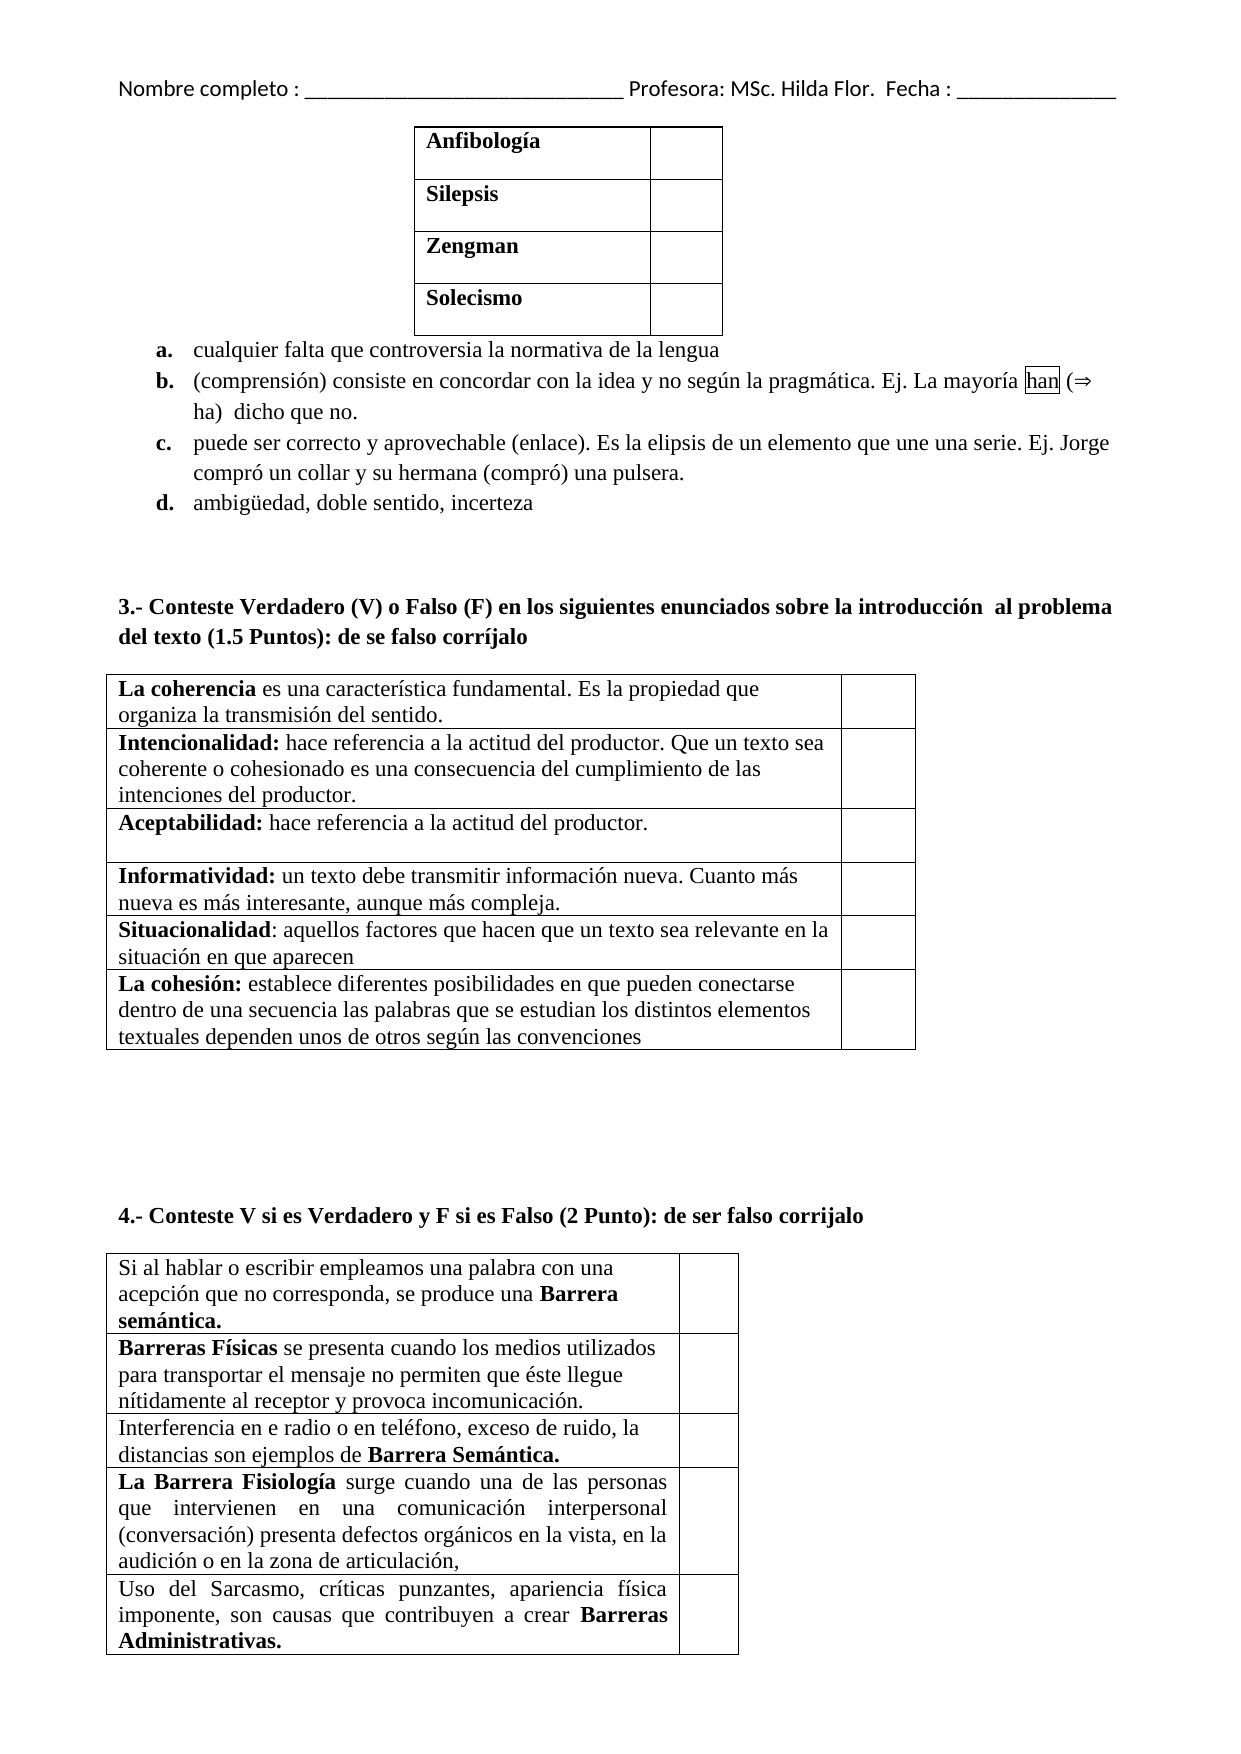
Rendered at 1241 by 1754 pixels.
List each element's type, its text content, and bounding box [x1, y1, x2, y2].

table_cell [842, 809, 915, 862]
table_cell Interferencia en e radio o en teléfono, exceso de ruido, la distancias son ejemplos de Barrera Semántica. [107, 1414, 679, 1467]
table_header La coherencia es una característica fundamental. Es la propiedad que organiza la transmisión del sentido. [107, 675, 841, 728]
table_cell Situacionalidad: aquellos factores que hacen que un texto sea relevante en la situación en que aparecen [107, 916, 841, 969]
table_cell [651, 284, 722, 335]
table_cell [651, 180, 722, 231]
table_header [680, 1254, 738, 1333]
table_cell Silepsis [415, 180, 650, 231]
table_cell Informatividad: un texto debe transmitir información nueva. Cuanto más nueva es más interesante, aunque más compleja. [107, 863, 841, 915]
table_header Anfibología [415, 128, 650, 178]
table_header [842, 675, 915, 728]
table_cell Aceptabilidad: hace referencia a la actitud del productor. [107, 809, 841, 862]
table_cell Solecismo [415, 284, 650, 335]
table_cell [842, 916, 915, 969]
table_cell [680, 1334, 738, 1413]
table_header Si al hablar o escribir empleamos una palabra con una acepción que no corresponda, se produce una Barrera semántica. [107, 1254, 679, 1333]
table_cell [842, 970, 915, 1049]
list puede ser correcto y aprovechable (enlace). Es la elipsis de un elemento que une una serie. Ej. Jorge compró un collar y su hermana (compró) una pulsera. [156, 428, 1122, 485]
table_cell Uso del Sarcasmo, críticas punzantes, apariencia física imponente, son causas que contribuyen a crear Barreras Administrativas. [107, 1575, 679, 1654]
table_cell Intencionalidad: hace referencia a la actitud del productor. Que un texto sea coherente o cohesionado es una consecuencia del cumplimiento de las intenciones del productor. [107, 729, 841, 808]
table_header [651, 128, 722, 178]
table_cell [680, 1575, 738, 1654]
text 4.- Conteste V si es Verdadero y F si es Falso (2 Punto): de ser falso corrijalo [118, 1202, 1122, 1228]
table_cell [842, 863, 915, 915]
table_cell Zengman [415, 232, 650, 283]
table_cell [842, 729, 915, 808]
text 3.- Conteste Verdadero (V) o Falso (F) en los siguientes enunciados sobre la introducción al problema del texto (1.5 Puntos): de se falso corríjalo [118, 593, 1122, 649]
table_cell La Barrera Fisiología surge cuando una de las personas que intervienen en una comunicación interpersonal (conversación) presenta defectos orgánicos en la vista, en la audición o en la zona de articulación, [107, 1468, 679, 1573]
table_cell [651, 232, 722, 283]
table_cell [680, 1468, 738, 1573]
table_cell [680, 1414, 738, 1467]
list (comprensión) consiste en concordar con la idea y no según la pragmática. Ej. La mayoría han ( ha) dicho que no. [156, 366, 1122, 425]
list ambigüedad, doble sentido, incerteza [156, 489, 1122, 515]
table_cell La cohesión: establece diferentes posibilidades en que pueden conectarse dentro de una secuencia las palabras que se estudian los distintos elementos textuales dependen unos de otros según las convenciones [107, 970, 841, 1049]
table_cell Barreras Físicas se presenta cuando los medios utilizados para transportar el mensaje no permiten que éste llegue nítidamente al receptor y provoca incomunicación. [107, 1334, 679, 1413]
list cualquier falta que controversia la normativa de la lengua [156, 336, 1122, 362]
